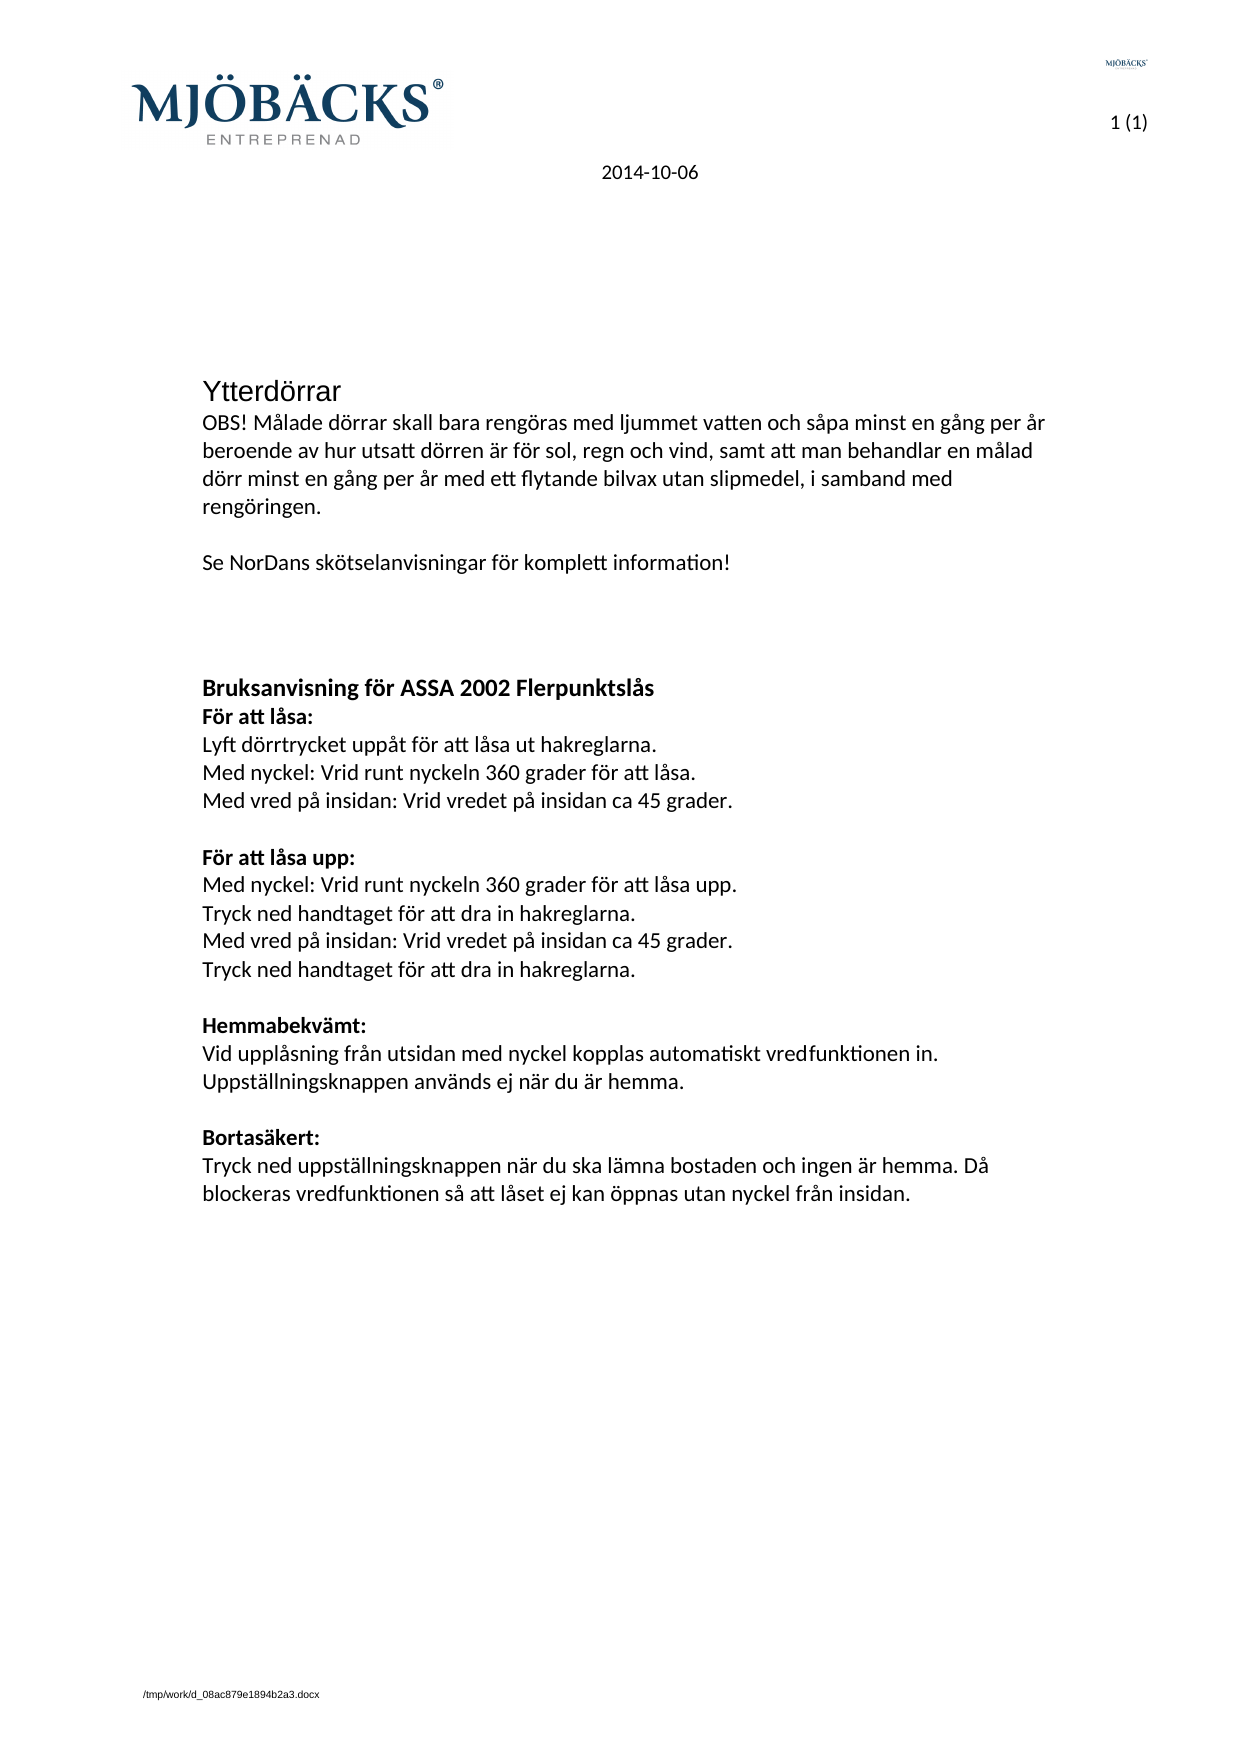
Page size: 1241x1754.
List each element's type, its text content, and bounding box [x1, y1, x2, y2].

text Ytterdörrar [202, 374, 1063, 408]
text Med vred på insidan: Vrid vredet på insidan ca 45 grader. [202, 787, 1063, 814]
text Bortasäkert: [202, 1123, 1063, 1151]
text Hemmabekvämt: [202, 1011, 1063, 1039]
text Tryck ned handtaget för att dra in hakreglarna. [202, 899, 1063, 927]
text Tryck ned handtaget för att dra in hakreglarna. [202, 955, 1063, 983]
text Med nyckel: Vrid runt nyckeln 360 grader för att låsa. [202, 758, 1063, 787]
text Se NorDans skötselanvisningar för komplett information! [202, 548, 1063, 576]
text OBS! Målade dörrar skall bara rengöras med ljummet vatten och såpa minst en gång per år beroende av hur utsatt dörren är för sol, regn och vind, samt att man behandlar en målad dörr minst en gång per år med ett flytande bilvax utan slipmedel, i samband med rengöringen. [202, 408, 1063, 520]
text Tryck ned uppställningsknappen när du ska lämna bostaden och ingen är hemma. Då blockeras vredfunktionen så att låset ej kan öppnas utan nyckel från insidan. [202, 1151, 1063, 1207]
text Med vred på insidan: Vrid vredet på insidan ca 45 grader. [202, 927, 1063, 955]
text För att låsa upp: [202, 843, 1063, 871]
text För att låsa: [202, 702, 1063, 731]
text Med nyckel: Vrid runt nyckeln 360 grader för att låsa upp. [202, 871, 1063, 899]
text Vid upplåsning från utsidan med nyckel kopplas automatiskt vredfunktionen in. Uppställningsknappen används ej när du är hemma. [202, 1039, 1063, 1095]
picture [121, 70, 454, 150]
text Bruksanvisning för ASSA 2002 Flerpunktslås [202, 672, 1063, 702]
picture [1104, 59, 1148, 70]
text Lyft dörrtrycket uppåt för att låsa ut hakreglarna. [202, 731, 1063, 758]
